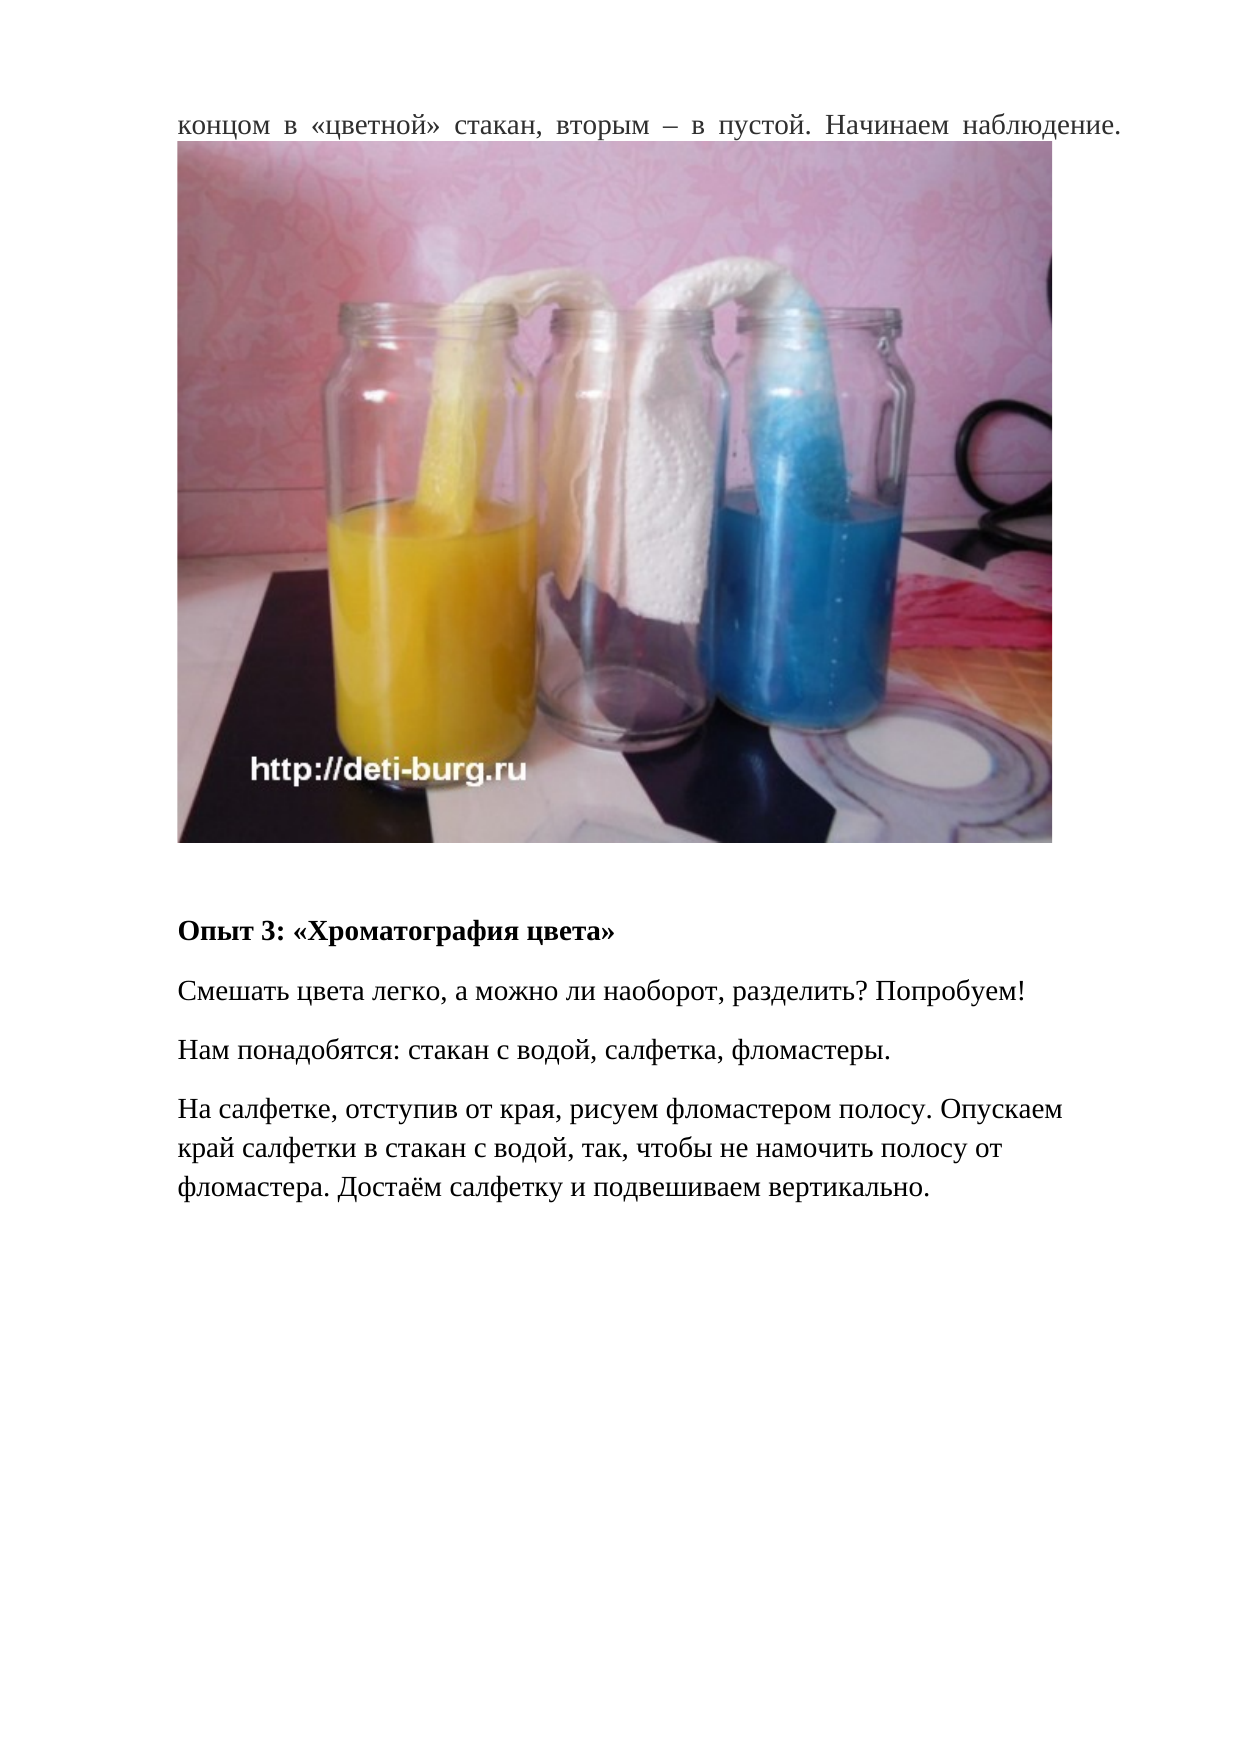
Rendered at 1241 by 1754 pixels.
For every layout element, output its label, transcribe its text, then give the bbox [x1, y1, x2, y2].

text Нам понадобятся: стакан с водой, салфетка, фломастеры. [177, 1032, 1122, 1066]
text На салфетке, отступив от края, рисуем фломастером полосу. Опускаем край салфетки в стакан с водой, так, чтобы не намочить полосу от фломастера. Достаём салфетку и подвешиваем вертикально. [177, 1092, 1122, 1202]
picture [177, 141, 1053, 843]
text Смешать цвета легко, а можно ли наоборот, разделить? Попробуем! [177, 973, 1122, 1006]
text Опыт 3: «Хроматография цвета» [177, 913, 1122, 947]
